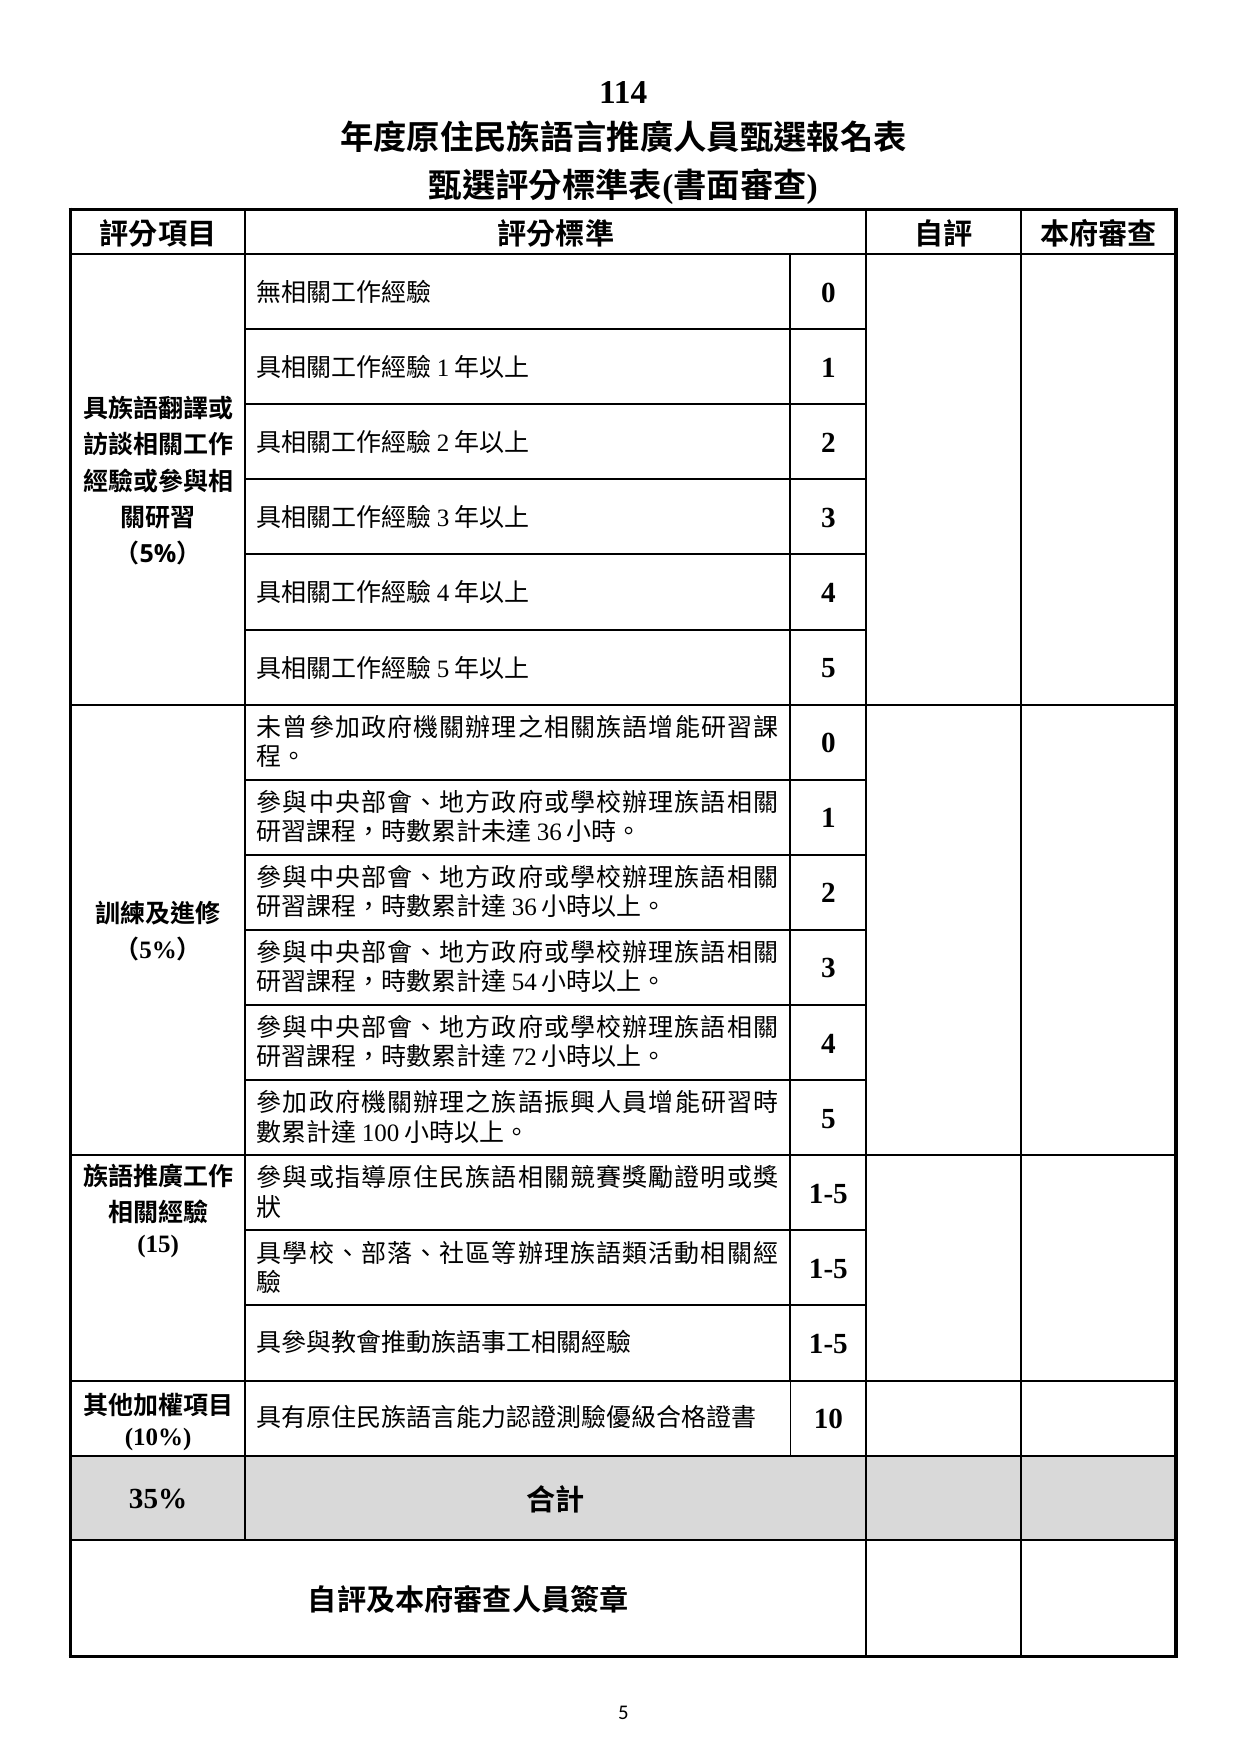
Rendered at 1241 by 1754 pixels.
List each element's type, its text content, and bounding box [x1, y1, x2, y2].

table_cell [867, 255, 1020, 703]
table_cell 參與或指導原住民族語相關競賽獎勵證明或獎狀 [246, 1156, 789, 1229]
table_cell [867, 1541, 1020, 1655]
table_cell 1-5 [791, 1156, 865, 1229]
table_cell 1 [791, 781, 865, 854]
table_cell 合計 [246, 1457, 865, 1539]
table_cell [1022, 1541, 1174, 1655]
table_cell 5 [791, 631, 865, 703]
table_cell 具學校、部落、社區等辦理族語類活動相關經驗 [246, 1231, 789, 1304]
table_cell [1022, 706, 1174, 1154]
table_cell 未曾參加政府機關辦理之相關族語增能研習課程。 [246, 706, 789, 779]
table_cell [1022, 1156, 1174, 1379]
table_cell 1-5 [791, 1231, 865, 1304]
text 年度原住民族語言推廣人員甄選報名表 [100, 111, 1146, 159]
table_cell 3 [791, 931, 865, 1004]
table_cell 其他加權項目(10%) [72, 1382, 244, 1454]
table_cell 1 [791, 330, 865, 403]
table_header 評分標準 [246, 211, 865, 253]
table_cell 10 [791, 1382, 865, 1454]
table_cell 2 [791, 405, 865, 478]
table_cell [1022, 1382, 1174, 1454]
table_cell [867, 1382, 1020, 1454]
text 甄選評分標準表(書面審查) [100, 159, 1146, 207]
table_cell 參與中央部會、地方政府或學校辦理族語相關研習課程，時數累計達54小時以上。 [246, 931, 789, 1004]
table_cell 族語推廣工作 相關經驗 (15) [72, 1156, 244, 1379]
table_cell 具相關工作經驗1年以上 [246, 330, 789, 403]
table_cell 訓練及進修（5%） [72, 706, 244, 1154]
table_cell 參加政府機關辦理之族語振興人員增能研習時數累計達100小時以上。 [246, 1081, 789, 1154]
table_cell 1-5 [791, 1306, 865, 1379]
table_cell 35% [72, 1457, 244, 1539]
table_cell 2 [791, 856, 865, 929]
table_cell [1022, 1457, 1174, 1539]
table_cell 自評及本府審查人員簽章 [72, 1541, 865, 1655]
table_cell 5 [791, 1081, 865, 1154]
table_cell 0 [791, 255, 865, 328]
table_cell [867, 1156, 1020, 1379]
table_cell 4 [791, 555, 865, 628]
table_cell 具相關工作經驗4年以上 [246, 555, 789, 628]
table_cell [867, 706, 1020, 1154]
table_cell 參與中央部會、地方政府或學校辦理族語相關研習課程，時數累計達72小時以上。 [246, 1006, 789, 1079]
table_cell 參與中央部會、地方政府或學校辦理族語相關研習課程，時數累計未達36小時。 [246, 781, 789, 854]
table_cell 4 [791, 1006, 865, 1079]
table_cell 具有原住民族語言能力認證測驗優級合格證書 [246, 1382, 790, 1454]
table_cell 具相關工作經驗2年以上 [246, 405, 789, 478]
text 114 [100, 73, 1146, 111]
table_cell 具相關工作經驗3年以上 [246, 480, 789, 553]
table_cell 具參與教會推動族語事工相關經驗 [246, 1306, 789, 1379]
table_cell 具相關工作經驗5年以上 [246, 631, 789, 703]
table_cell 具族語翻譯或訪談相關工作經驗或參與相關研習（5%） [72, 255, 244, 703]
table_cell 參與中央部會、地方政府或學校辦理族語相關研習課程，時數累計達36小時以上。 [246, 856, 789, 929]
table_cell 無相關工作經驗 [246, 255, 789, 328]
table_cell 0 [791, 706, 865, 779]
table_header 自評 [867, 211, 1020, 253]
table_cell 3 [791, 480, 865, 553]
table_header 評分項目 [72, 211, 244, 253]
table_cell [867, 1457, 1020, 1539]
table_cell [1022, 255, 1174, 703]
table_header 本府審查 [1022, 211, 1174, 253]
